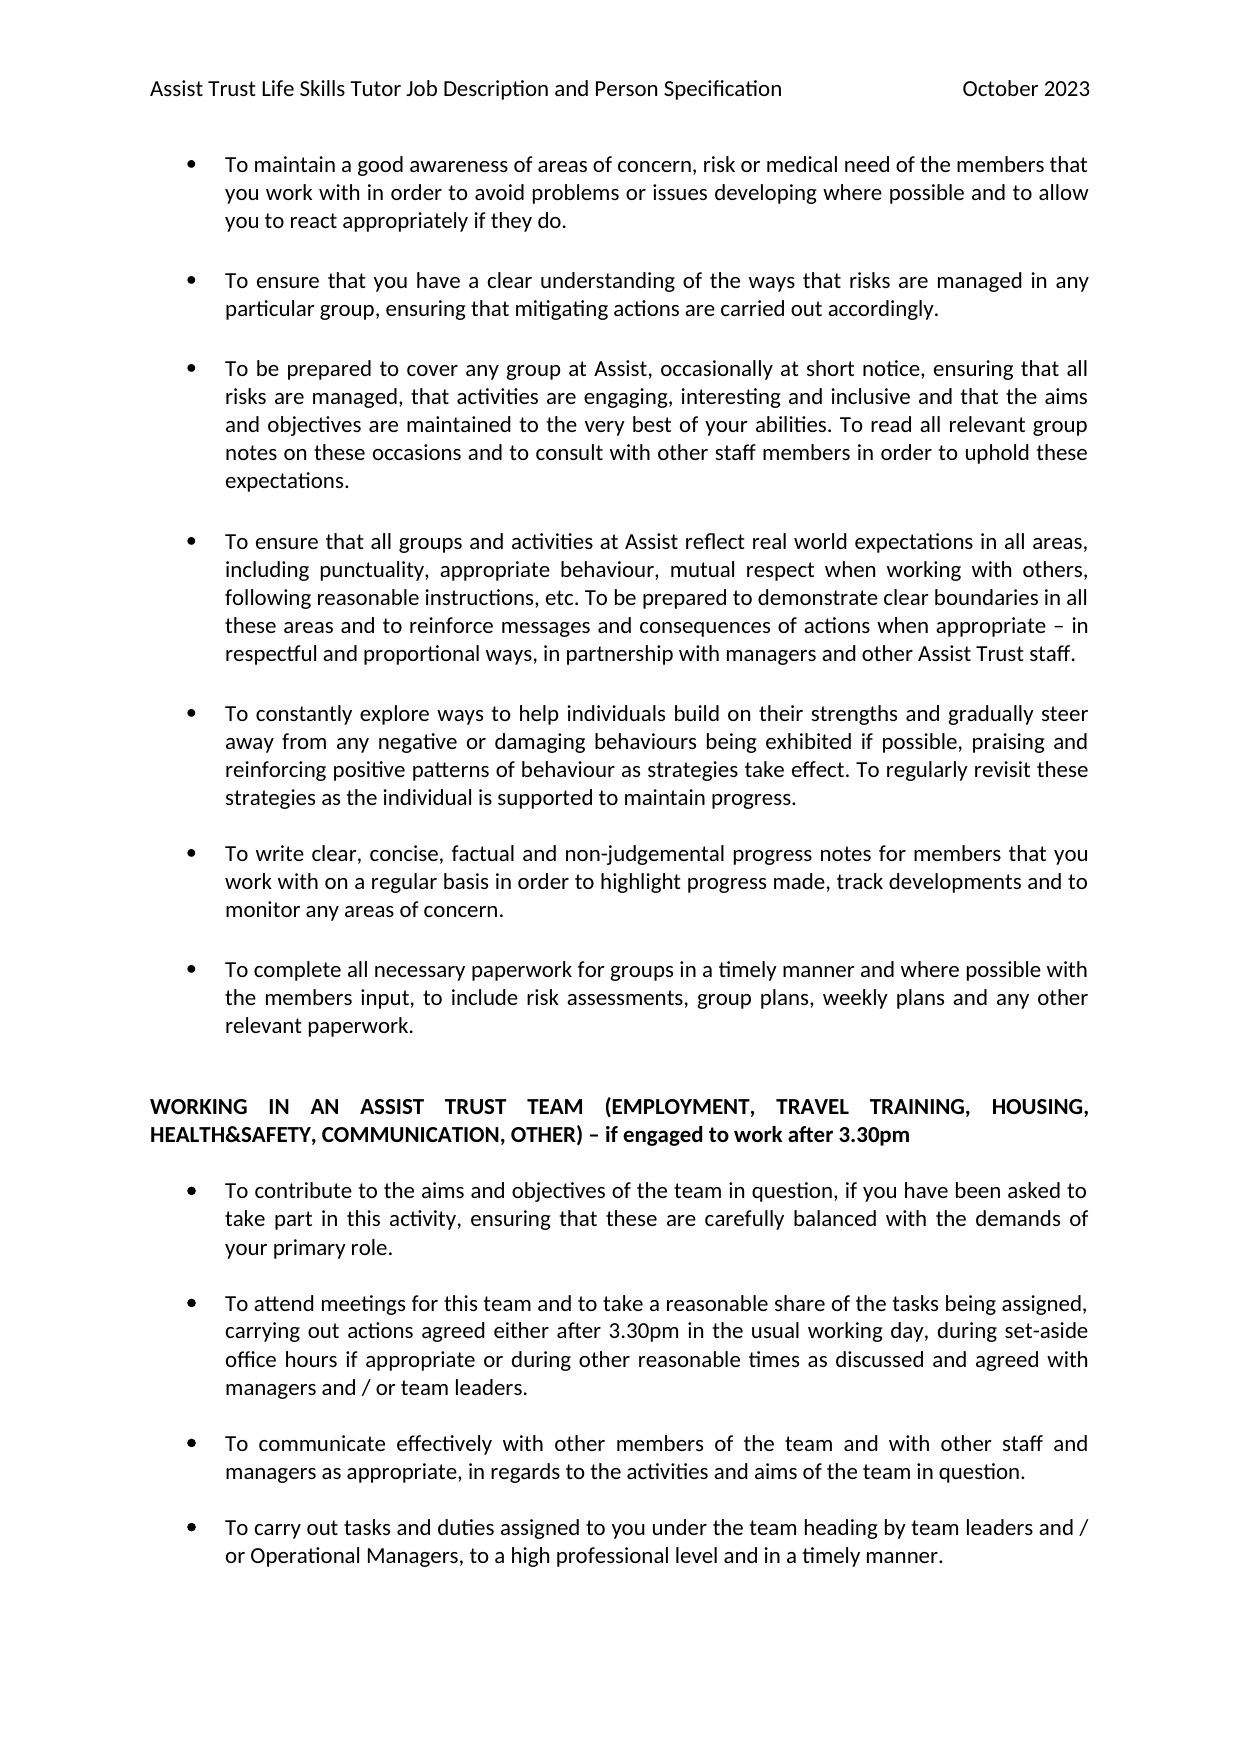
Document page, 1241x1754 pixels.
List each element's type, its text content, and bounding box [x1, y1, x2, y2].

list To attend meetings for this team and to take a reasonable share of the tasks being assigned, carrying out actions agreed either after 3.30pm in the usual working day, during set-aside office hours if appropriate or during other reasonable times as discussed and agreed with managers and / or team leaders. [187, 1289, 1090, 1401]
list To complete all necessary paperwork for groups in a timely manner and where possible with the members input, to include risk assessments, group plans, weekly plans and any other relevant paperwork. [187, 955, 1090, 1039]
list To maintain a good awareness of areas of concern, risk or medical need of the members that you work with in order to avoid problems or issues developing where possible and to allow you to react appropriately if they do. [187, 150, 1090, 234]
list To contribute to the aims and objectives of the team in question, if you have been asked to take part in this activity, ensuring that these are carefully balanced with the demands of your primary role. [187, 1177, 1090, 1261]
list To ensure that all groups and activities at Assist reflect real world expectations in all areas, including punctuality, appropriate behaviour, mutual respect when working with others, following reasonable instructions, etc. To be prepared to demonstrate clear boundaries in all these areas and to reinforce messages and consequences of actions when appropriate – in respectful and proportional ways, in partnership with managers and other Assist Trust staff. [187, 527, 1090, 667]
list To be prepared to cover any group at Assist, occasionally at short notice, ensuring that all risks are managed, that activities are engaging, interesting and inclusive and that the aims and objectives are maintained to the very best of your abilities. To read all relevant group notes on these occasions and to consult with other staff members in order to uphold these expectations. [187, 354, 1090, 494]
text WORKING IN AN ASSIST TRUST TEAM (EMPLOYMENT, TRAVEL TRAINING, HOUSING, HEALTH&SAFETY, COMMUNICATION, OTHER) – if engaged to work after 3.30pm [150, 1092, 1090, 1148]
list To write clear, concise, factual and non-judgemental progress notes for members that you work with on a regular basis in order to highlight progress made, track developments and to monitor any areas of concern. [187, 839, 1090, 923]
list To constantly explore ways to help individuals build on their strengths and gradually steer away from any negative or damaging behaviours being exhibited if possible, praising and reinforcing positive patterns of behaviour as strategies take effect. To regularly revisit these strategies as the individual is supported to maintain progress. [187, 699, 1090, 811]
list To carry out tasks and duties assigned to you under the team heading by team leaders and / or Operational Managers, to a high professional level and in a timely manner. [187, 1513, 1090, 1569]
list To communicate effectively with other members of the team and with other staff and managers as appropriate, in regards to the activities and aims of the team in question. [187, 1429, 1090, 1485]
list To ensure that you have a clear understanding of the ways that risks are managed in any particular group, ensuring that mitigating actions are carried out accordingly. [187, 266, 1090, 322]
